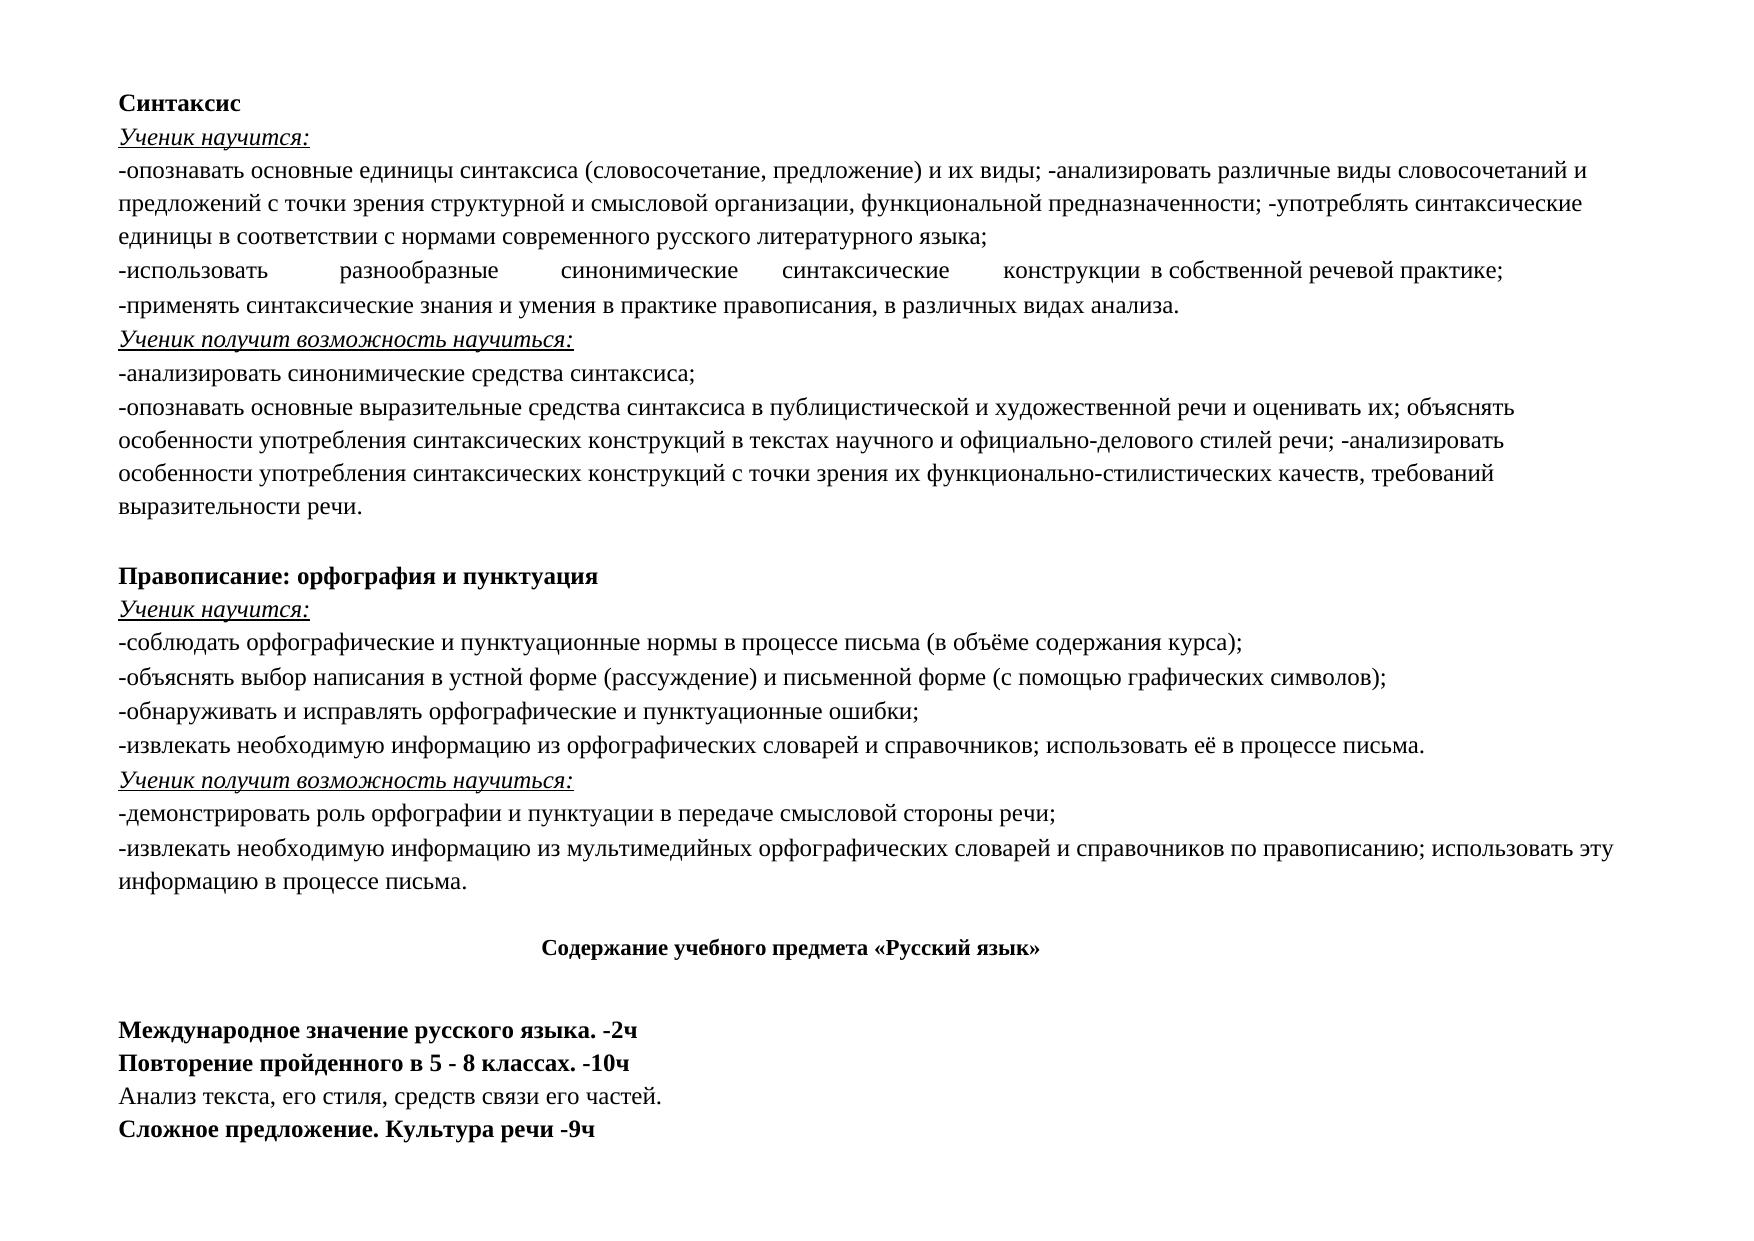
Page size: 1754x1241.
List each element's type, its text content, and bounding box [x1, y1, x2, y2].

text Ученик получит возможность научиться: [118, 765, 1280, 794]
text -демонстрировать роль орфографии и пунктуации в передаче смысловой стороны речи; [118, 798, 1630, 827]
text Ученик научится: [118, 122, 1280, 151]
text -применять синтаксические знания и умения в практике правописания, в различных видах анализа. [118, 290, 1630, 319]
text -извлекать необходимую информацию из орфографических словарей и справочников; использовать её в процессе письма. [118, 731, 1630, 759]
text Синтаксис [118, 88, 1280, 117]
text Анализ текста, его стиля, средств связи его частей. [118, 1081, 1636, 1110]
text Международное значение русского языка. -2ч [118, 1015, 1636, 1044]
text Правописание: орфография и пунктуация [118, 561, 1413, 590]
text -извлекать необходимую информацию из мультимедийных орфографических словарей и справочников по правописанию; использовать эту информацию в процессе письма. [118, 833, 1630, 894]
text -использовать разнообразные синонимические синтаксические конструкции в собственной речевой практике; [118, 256, 1630, 284]
text Сложное предложение. Культура речи -9ч [118, 1114, 1636, 1143]
text Ученик получит возможность научиться: [118, 324, 1280, 353]
text -соблюдать орфографические и пунктуационные нормы в процессе письма (в объёме содержания курса); [118, 627, 1630, 656]
text -объяснять выбор написания в устной форме (рассуждение) и письменной форме (с помощью графических символов); [118, 662, 1630, 691]
text -обнаруживать и исправлять орфографические и пунктуационные ошибки; [118, 696, 1630, 725]
text Содержание учебного предмета «Русский язык» [118, 934, 1636, 961]
text -опознавать основные выразительные средства синтаксиса в публицистической и художественной речи и оценивать их; объяснять особенности употребления синтаксических конструкций в текстах научного и официально-делового стилей речи; -анализировать особенности употребления синтаксических конструкций с точки зрения их функционально-стилистических качеств, требований выразительности речи. [118, 392, 1630, 520]
text -анализировать синонимические средства синтаксиса; [118, 358, 1630, 386]
text Ученик научится: [118, 594, 1413, 623]
text -опознавать основные единицы синтаксиса (словосочетание, предложение) и их виды; -анализировать различные виды словосочетаний и предложений с точки зрения структурной и смысловой организации, функциональной предназначенности; -употреблять синтаксические единицы в соответствии с нормами современного русского литературного языка; [118, 155, 1630, 250]
text Повторение пройденного в 5 - 8 классах. -10ч [118, 1048, 1636, 1077]
